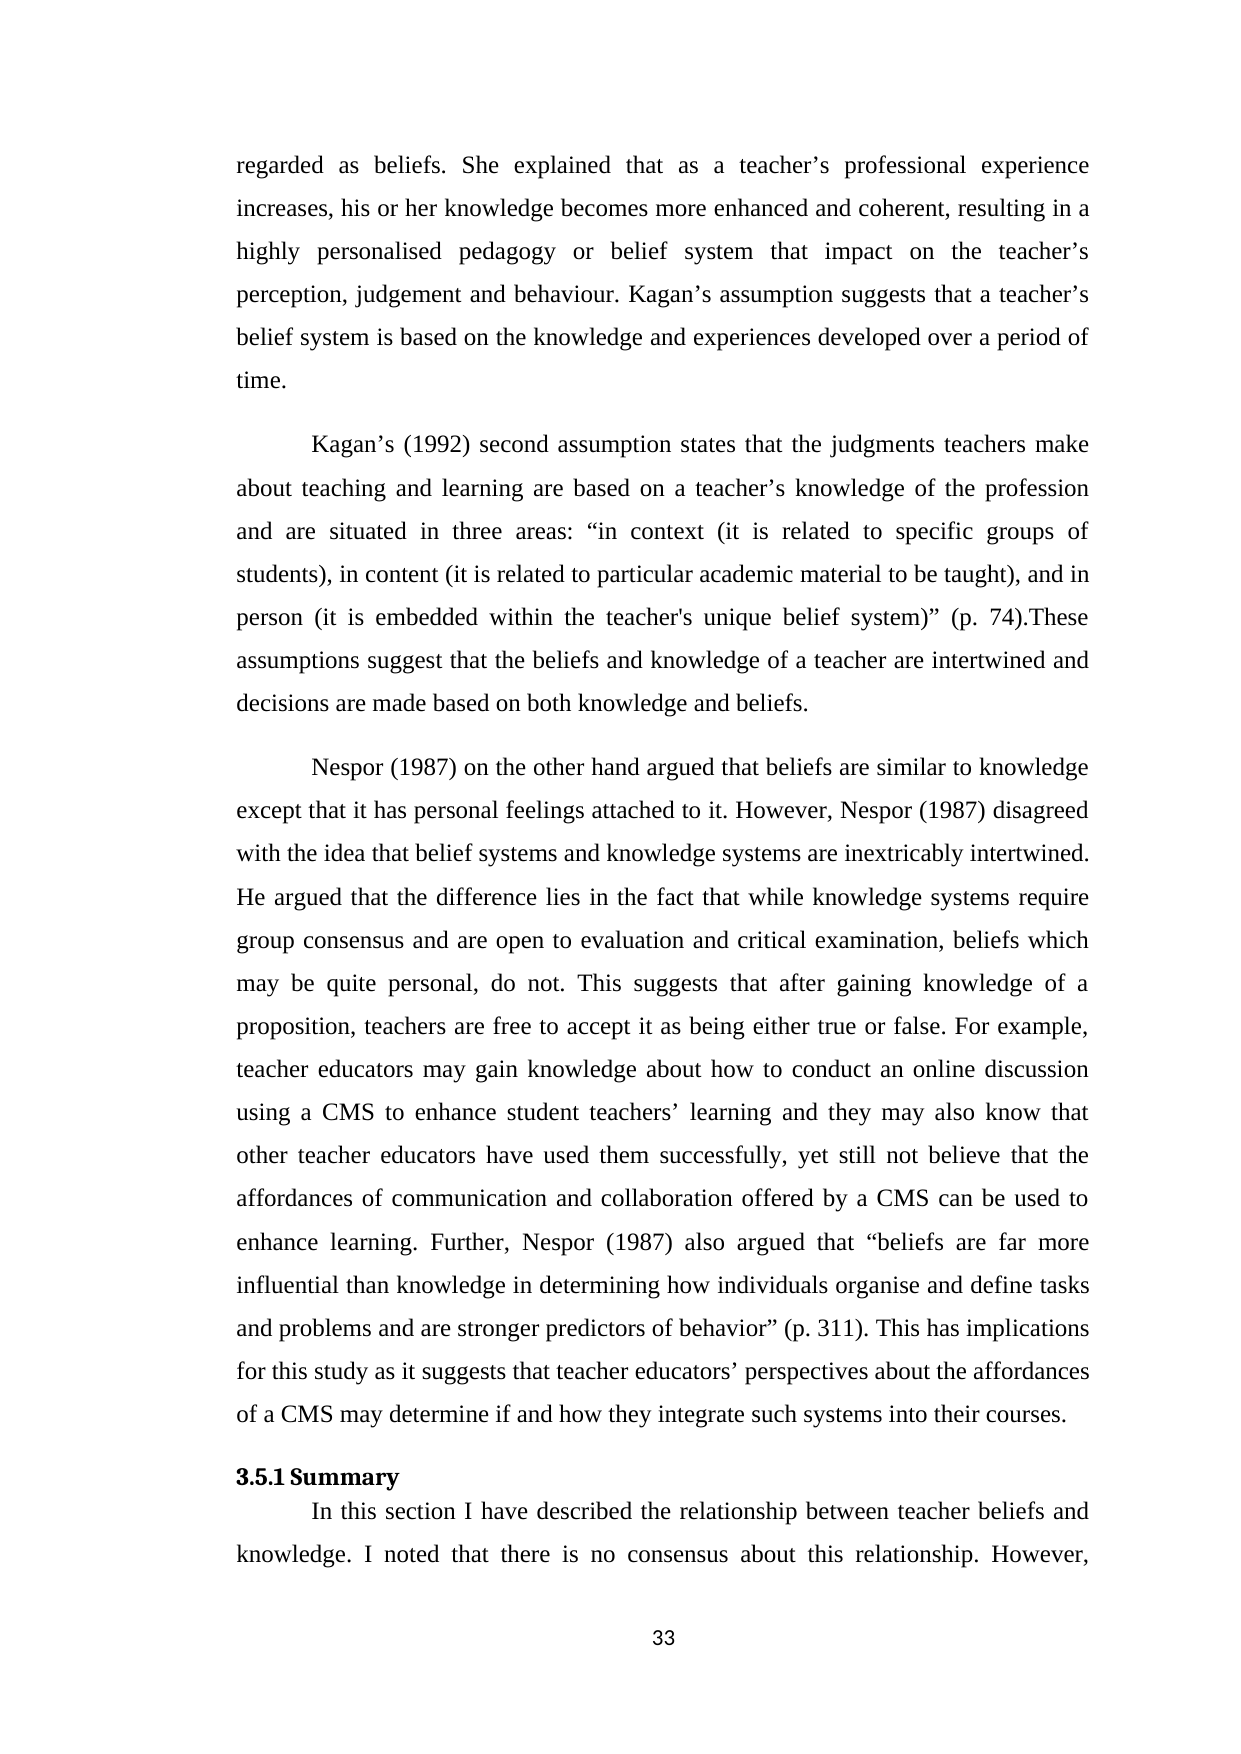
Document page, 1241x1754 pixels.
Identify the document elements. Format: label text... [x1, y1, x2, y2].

text Nespor (1987) on the other hand argued that beliefs are similar to knowledge except that it has personal feelings attached to it. However, Nespor (1987) disagreed with the idea that belief systems and knowledge systems are inextricably intertwined. He argued that the difference lies in the fact that while knowledge systems require group consensus and are open to evaluation and critical examination, beliefs which may be quite personal, do not. This suggests that after gaining knowledge of a proposition, teachers are free to accept it as being either true or false. For example, teacher educators may gain knowledge about how to conduct an online discussion using a CMS to enhance student teachers’ learning and they may also know that other teacher educators have used them successfully, yet still not believe that the affordances of communication and collaboration offered by a CMS can be used to enhance learning. Further, Nespor (1987) also argued that “beliefs are far more influential than knowledge in determining how individuals organise and define tasks and problems and are stronger predictors of behavior” (p. 311). This has implications for this study as it suggests that teacher educators’ perspectives about the affordances of a CMS may determine if and how they integrate such systems into their courses. [236, 752, 1090, 1428]
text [236, 150, 1090, 394]
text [236, 1496, 1090, 1568]
subtitle 3.5.1 Summary [236, 1463, 1090, 1492]
text Kagan’s (1992) second assumption states that the judgments teachers make about teaching and learning are based on a teacher’s knowledge of the profession and are situated in three areas: “in context (it is related to specific groups of students), in content (it is related to particular academic material to be taught), and in person (it is embedded within the teacher's unique belief system)” (p. 74).These assumptions suggest that the beliefs and knowledge of a teacher are intertwined and decisions are made based on both knowledge and beliefs. [236, 429, 1090, 717]
